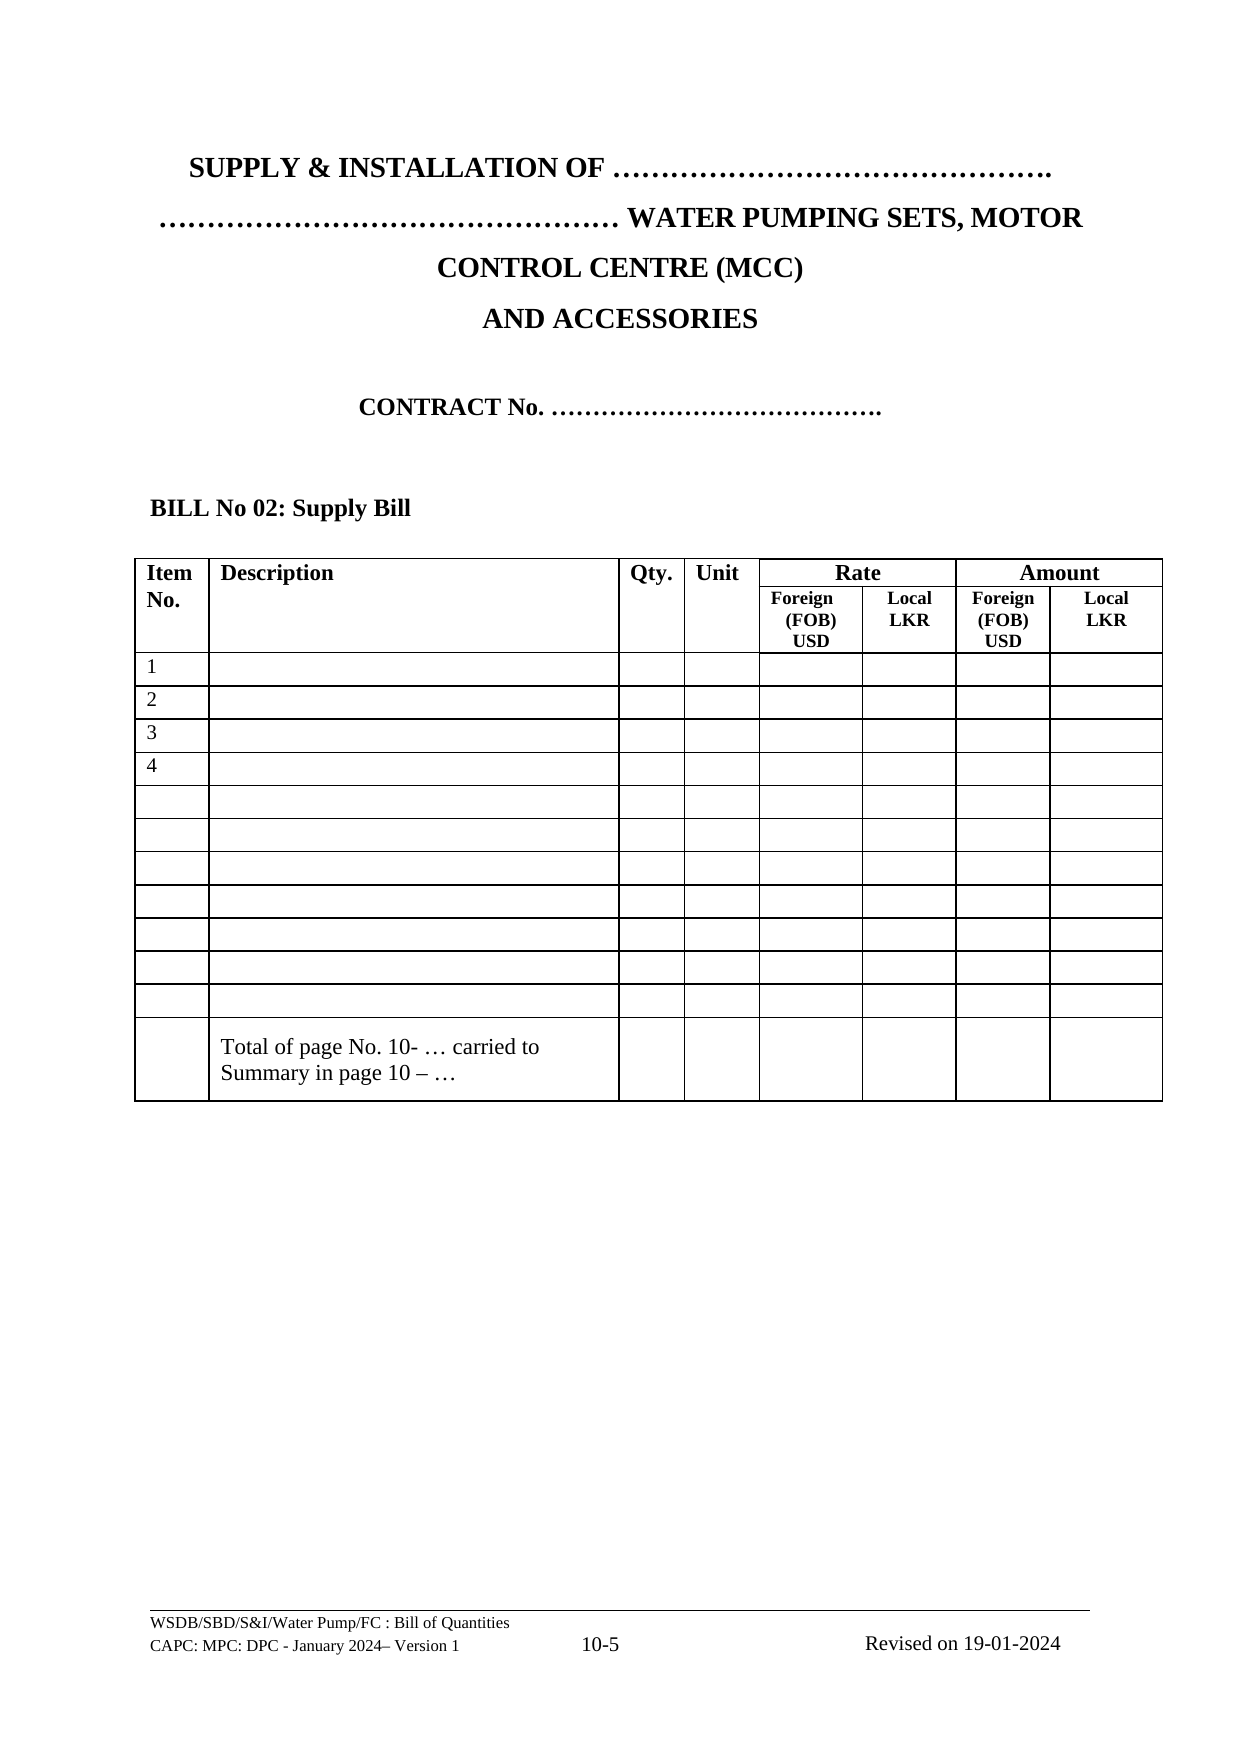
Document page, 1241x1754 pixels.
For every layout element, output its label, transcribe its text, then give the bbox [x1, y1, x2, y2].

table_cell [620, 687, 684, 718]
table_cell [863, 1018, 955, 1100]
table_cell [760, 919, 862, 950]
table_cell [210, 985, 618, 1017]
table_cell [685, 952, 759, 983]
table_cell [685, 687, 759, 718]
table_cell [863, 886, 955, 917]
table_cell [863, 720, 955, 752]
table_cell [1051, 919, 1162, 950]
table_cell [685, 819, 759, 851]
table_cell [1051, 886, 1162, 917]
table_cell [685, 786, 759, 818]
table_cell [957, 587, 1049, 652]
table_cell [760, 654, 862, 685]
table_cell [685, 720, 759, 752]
text CONTRACT No. …………………………………. [150, 392, 1090, 421]
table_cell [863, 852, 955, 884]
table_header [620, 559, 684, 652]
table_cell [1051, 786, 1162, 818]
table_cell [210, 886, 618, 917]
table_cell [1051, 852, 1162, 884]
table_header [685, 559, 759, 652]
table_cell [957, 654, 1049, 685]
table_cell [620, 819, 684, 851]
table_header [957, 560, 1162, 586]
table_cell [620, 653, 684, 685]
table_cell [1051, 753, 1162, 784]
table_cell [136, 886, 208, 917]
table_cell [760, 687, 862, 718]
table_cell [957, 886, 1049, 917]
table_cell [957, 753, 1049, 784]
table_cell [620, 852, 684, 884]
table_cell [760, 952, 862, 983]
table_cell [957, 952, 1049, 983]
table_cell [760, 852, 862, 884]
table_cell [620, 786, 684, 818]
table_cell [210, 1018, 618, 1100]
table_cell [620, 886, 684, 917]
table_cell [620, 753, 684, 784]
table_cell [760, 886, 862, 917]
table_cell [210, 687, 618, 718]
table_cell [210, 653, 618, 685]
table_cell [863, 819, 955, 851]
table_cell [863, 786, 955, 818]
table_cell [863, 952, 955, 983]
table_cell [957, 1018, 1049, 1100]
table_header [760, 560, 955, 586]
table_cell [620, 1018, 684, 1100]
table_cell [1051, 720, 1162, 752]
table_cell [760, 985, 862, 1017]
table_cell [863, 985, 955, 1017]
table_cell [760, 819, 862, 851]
text AND ACCESSORIES [150, 301, 1090, 334]
text BILL No 02: Supply Bill [150, 493, 1090, 522]
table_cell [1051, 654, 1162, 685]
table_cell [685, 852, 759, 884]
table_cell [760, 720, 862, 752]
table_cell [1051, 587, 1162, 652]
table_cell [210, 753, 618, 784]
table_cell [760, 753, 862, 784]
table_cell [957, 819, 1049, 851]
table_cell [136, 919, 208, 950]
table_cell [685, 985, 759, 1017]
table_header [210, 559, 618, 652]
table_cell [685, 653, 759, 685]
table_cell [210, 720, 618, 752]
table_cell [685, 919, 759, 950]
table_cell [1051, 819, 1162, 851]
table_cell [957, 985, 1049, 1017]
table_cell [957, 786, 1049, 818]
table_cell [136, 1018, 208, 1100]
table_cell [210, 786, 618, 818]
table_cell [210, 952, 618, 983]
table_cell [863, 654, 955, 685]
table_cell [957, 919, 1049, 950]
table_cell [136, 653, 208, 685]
subtitle SUPPLY & INSTALLATION OF ……………………………………….………………………………………… WATER PUMPING SETS, MOTOR CONTROL CENTRE (MCC) [150, 150, 1090, 284]
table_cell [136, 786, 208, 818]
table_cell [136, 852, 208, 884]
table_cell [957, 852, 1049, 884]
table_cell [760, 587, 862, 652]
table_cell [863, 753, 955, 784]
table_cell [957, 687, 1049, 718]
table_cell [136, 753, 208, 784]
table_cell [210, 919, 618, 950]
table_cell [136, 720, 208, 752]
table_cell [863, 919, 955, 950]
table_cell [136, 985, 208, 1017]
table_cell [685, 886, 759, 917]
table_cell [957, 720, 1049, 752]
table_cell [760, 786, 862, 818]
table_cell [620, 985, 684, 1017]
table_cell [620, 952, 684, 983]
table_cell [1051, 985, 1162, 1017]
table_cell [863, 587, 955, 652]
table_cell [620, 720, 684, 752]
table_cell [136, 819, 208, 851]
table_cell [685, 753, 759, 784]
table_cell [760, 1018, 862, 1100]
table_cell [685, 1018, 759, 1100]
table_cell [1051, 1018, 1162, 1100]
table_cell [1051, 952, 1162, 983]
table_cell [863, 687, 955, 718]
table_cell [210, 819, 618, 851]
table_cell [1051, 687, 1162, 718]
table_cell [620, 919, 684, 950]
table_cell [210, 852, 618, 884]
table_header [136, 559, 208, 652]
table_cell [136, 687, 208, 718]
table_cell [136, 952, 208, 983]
